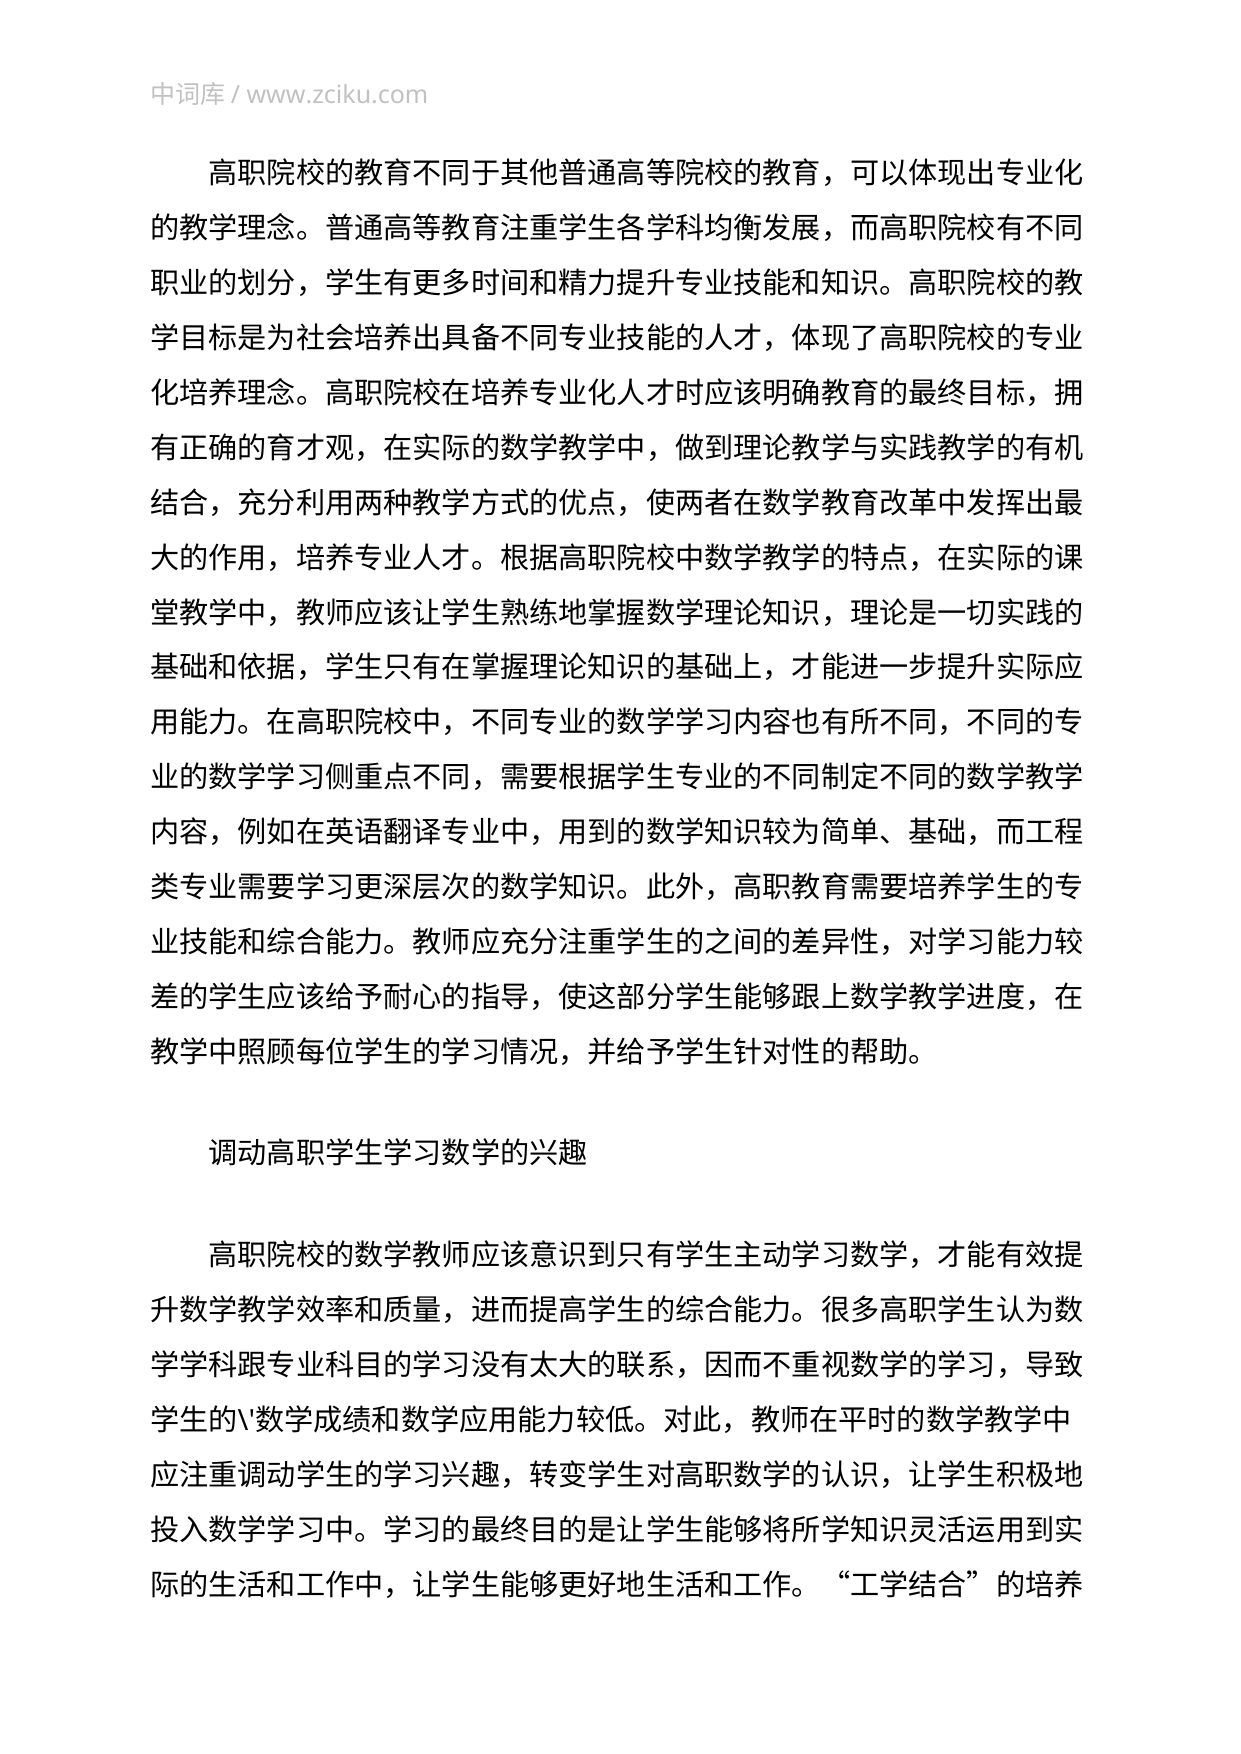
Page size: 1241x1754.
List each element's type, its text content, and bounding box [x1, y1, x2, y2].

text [150, 1232, 1090, 1604]
text 调动高职学生学习数学的兴趣 [150, 1130, 1090, 1172]
text 高职院校的教育不同于其他普通高等院校的教育，可以体现出专业化的教学理念。普通高等教育注重学生各学科均衡发展，而高职院校有不同职业的划分，学生有更多时间和精力提升专业技能和知识。高职院校的教学目标是为社会培养出具备不同专业技能的人才，体现了高职院校的专业化培养理念。高职院校在培养专业化人才时应该明确教育的最终目标，拥有正确的育才观，在实际的数学教学中，做到理论教学与实践教学的有机结合，充分利用两种教学方式的优点，使两者在数学教育改革中发挥出最大的作用，培养专业人才。根据高职院校中数学教学的特点，在实际的课堂教学中，教师应该让学生熟练地掌握数学理论知识，理论是一切实践的基础和依据，学生只有在掌握理论知识的基础上，才能进一步提升实际应用能力。在高职院校中，不同专业的数学学习内容也有所不同，不同的专业的数学学习侧重点不同，需要根据学生专业的不同制定不同的数学教学内容，例如在英语翻译专业中，用到的数学知识较为简单、基础，而工程类专业需要学习更深层次的数学知识。此外，高职教育需要培养学生的专业技能和综合能力。教师应充分注重学生的之间的差异性，对学习能力较差的学生应该给予耐心的指导，使这部分学生能够跟上数学教学进度，在教学中照顾每位学生的学习情况，并给予学生针对性的帮助。 [150, 150, 1090, 1071]
